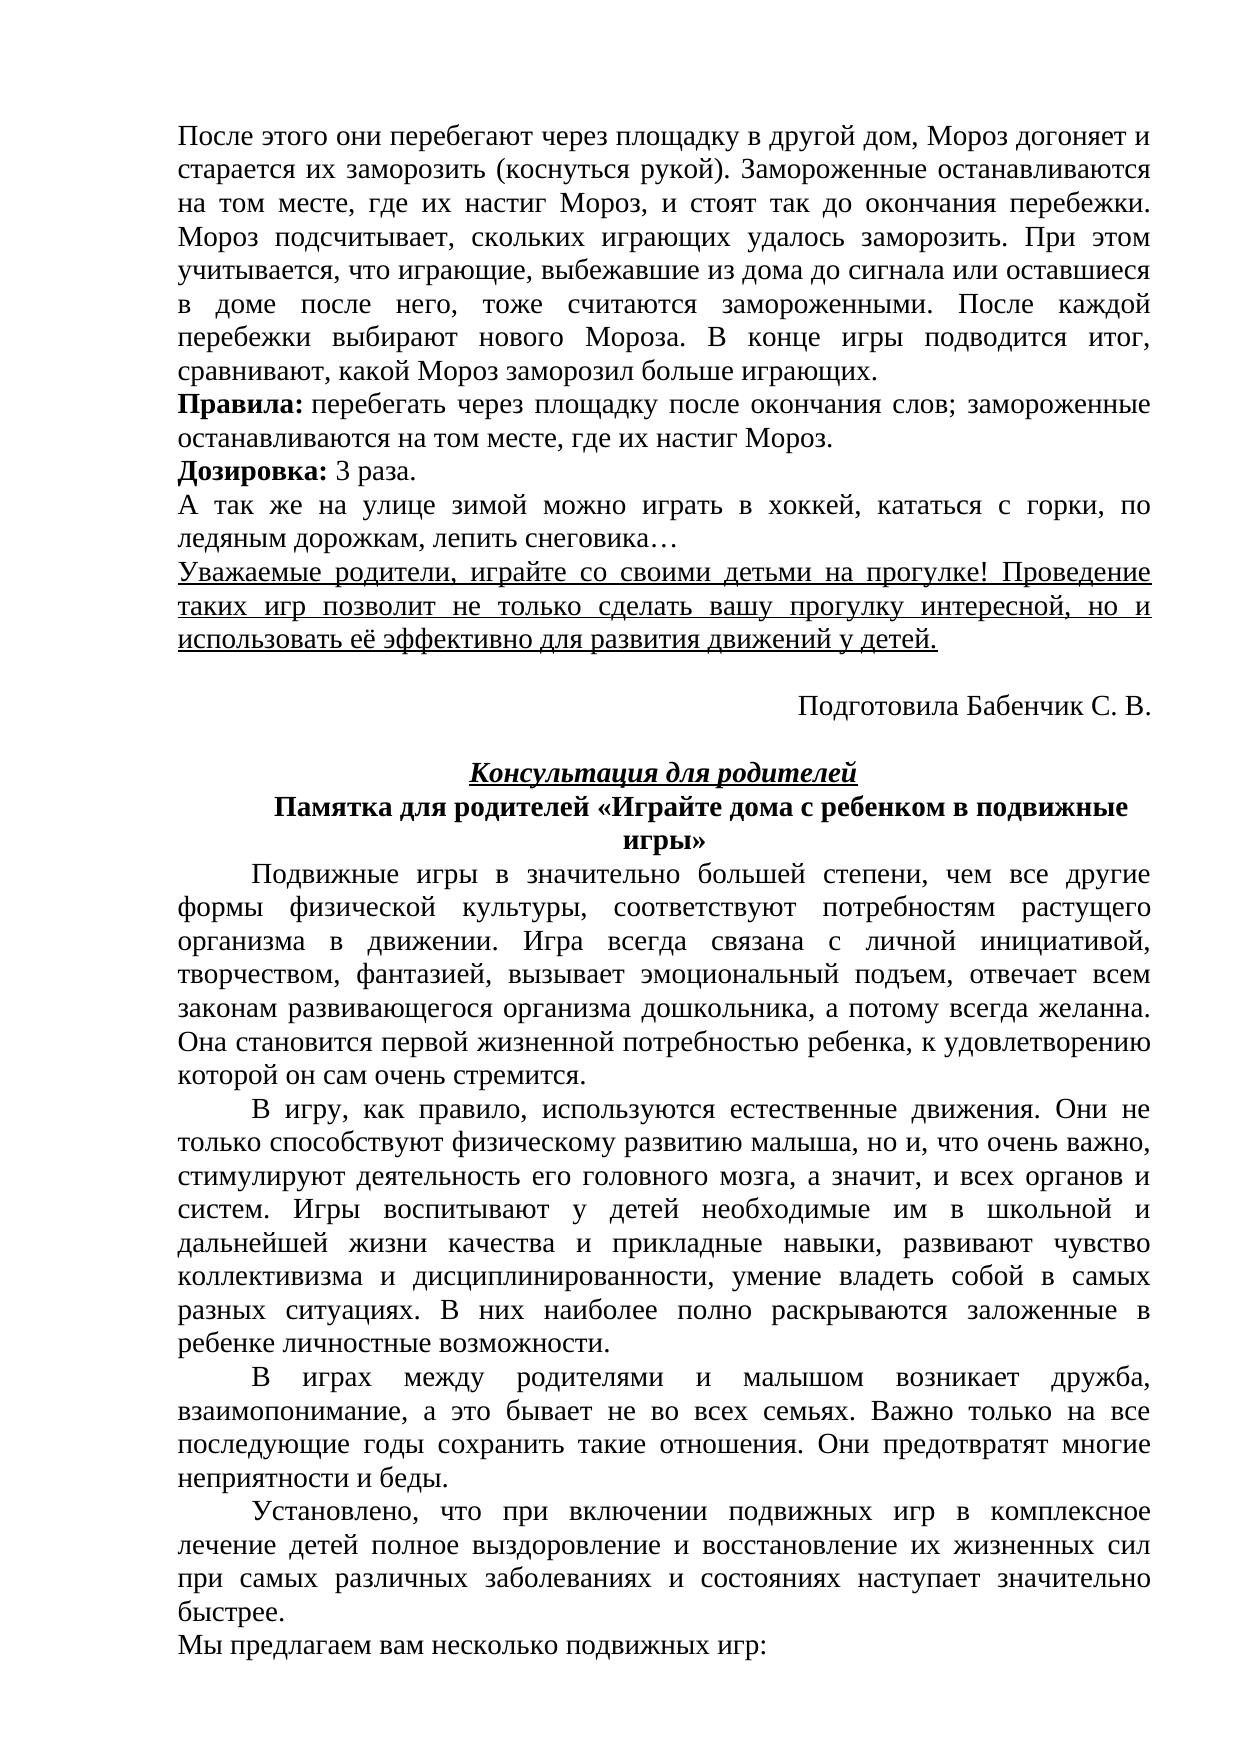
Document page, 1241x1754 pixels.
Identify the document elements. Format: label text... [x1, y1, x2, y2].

text В играх между родителями и малышом возникает дружба, взаимопонимание, а это бывает не во всех семьях. Важно только на все последующие годы сохранить такие отношения. Они предотвратят многие неприятности и беды. [177, 1359, 1152, 1493]
text Подвижные игры в значительно большей степени, чем все другие формы физической культуры, соответствуют потребностям растущего организма в движении. Игра всегда связана с личной инициативой, творчеством, фантазией, вызывает эмоциональный подъем, отвечает всем законам развивающегося организма дошкольника, а потому всегда желанна. Она становится первой жизненной потребностью ребенка, к удовлетворению которой он сам очень стремится. [177, 856, 1152, 1091]
text А так же на улице зимой можно играть в хоккей, кататься с горки, по ледяным дорожкам, лепить снеговика… [177, 487, 1152, 554]
text Дозировка: 3 раза. [177, 453, 1152, 487]
text Памятка для родителей «Играйте дома с ребенком в подвижные игры» [177, 789, 1152, 856]
text Уважаемые родители, играйте со своими детьми на прогулке! Проведение таких игр позволит не только сделать вашу прогулку интересной, но и использовать её эффективно для развития движений у детей. [177, 584, 1152, 617]
text В игру, как правило, используются естественные движения. Они не только способствуют физическому развитию малыша, но и, что очень важно, стимулируют деятельность его головного мозга, а значит, и всех органов и систем. Игры воспитывают у детей необходимые им в школьной и дальнейшей жизни качества и прикладные навыки, развивают чувство коллективизма и дисциплинированности, умение владеть собой в самых разных ситуациях. В них наиболее полно раскрываются заложенные в ребенке личностные возможности. [177, 1091, 1152, 1359]
text Консультация для родителей [177, 755, 1152, 789]
text Мы предлагаем вам несколько подвижных игр: [177, 1627, 1152, 1661]
text После этого они перебегают через площадку в другой дом, Мороз догоняет и старается их заморозить (коснуться рукой). Замороженные останавливаются на том месте, где их настиг Мороз, и стоят так до окончания перебежки. Мороз подсчитывает, скольких играющих удалось заморозить. При этом учитывается, что играющие, выбежавшие из дома до сигнала или оставшиеся в доме после него, тоже считаются замороженными. После каждой перебежки выбирают нового Мороза. В конце игры подводится итог, сравнивают, какой Мороз заморозил больше играющих. [177, 118, 1152, 386]
text Правила: перебегать через площадку после окончания слов; замороженные останавливаются на том месте, где их настиг Мороз. [177, 386, 1152, 453]
text Уважаемые родители, играйте со своими детьми на прогулке! Проведение таких игр позволит не только сделать вашу прогулку интересной, но и использовать её эффективно для развития движений у детей. [177, 618, 1152, 655]
text Подготовила Бабенчик С. В. [177, 688, 1152, 722]
text Установлено, что при включении подвижных игр в комплексное лечение детей полное выздоровление и восстановление их жизненных сил при самых различных заболеваниях и состояниях наступает значительно быстрее. [177, 1493, 1152, 1627]
text Уважаемые родители, играйте со своими детьми на прогулке! Проведение таких игр позволит не только сделать вашу прогулку интересной, но и использовать её эффективно для развития движений у детей. [177, 554, 1152, 583]
